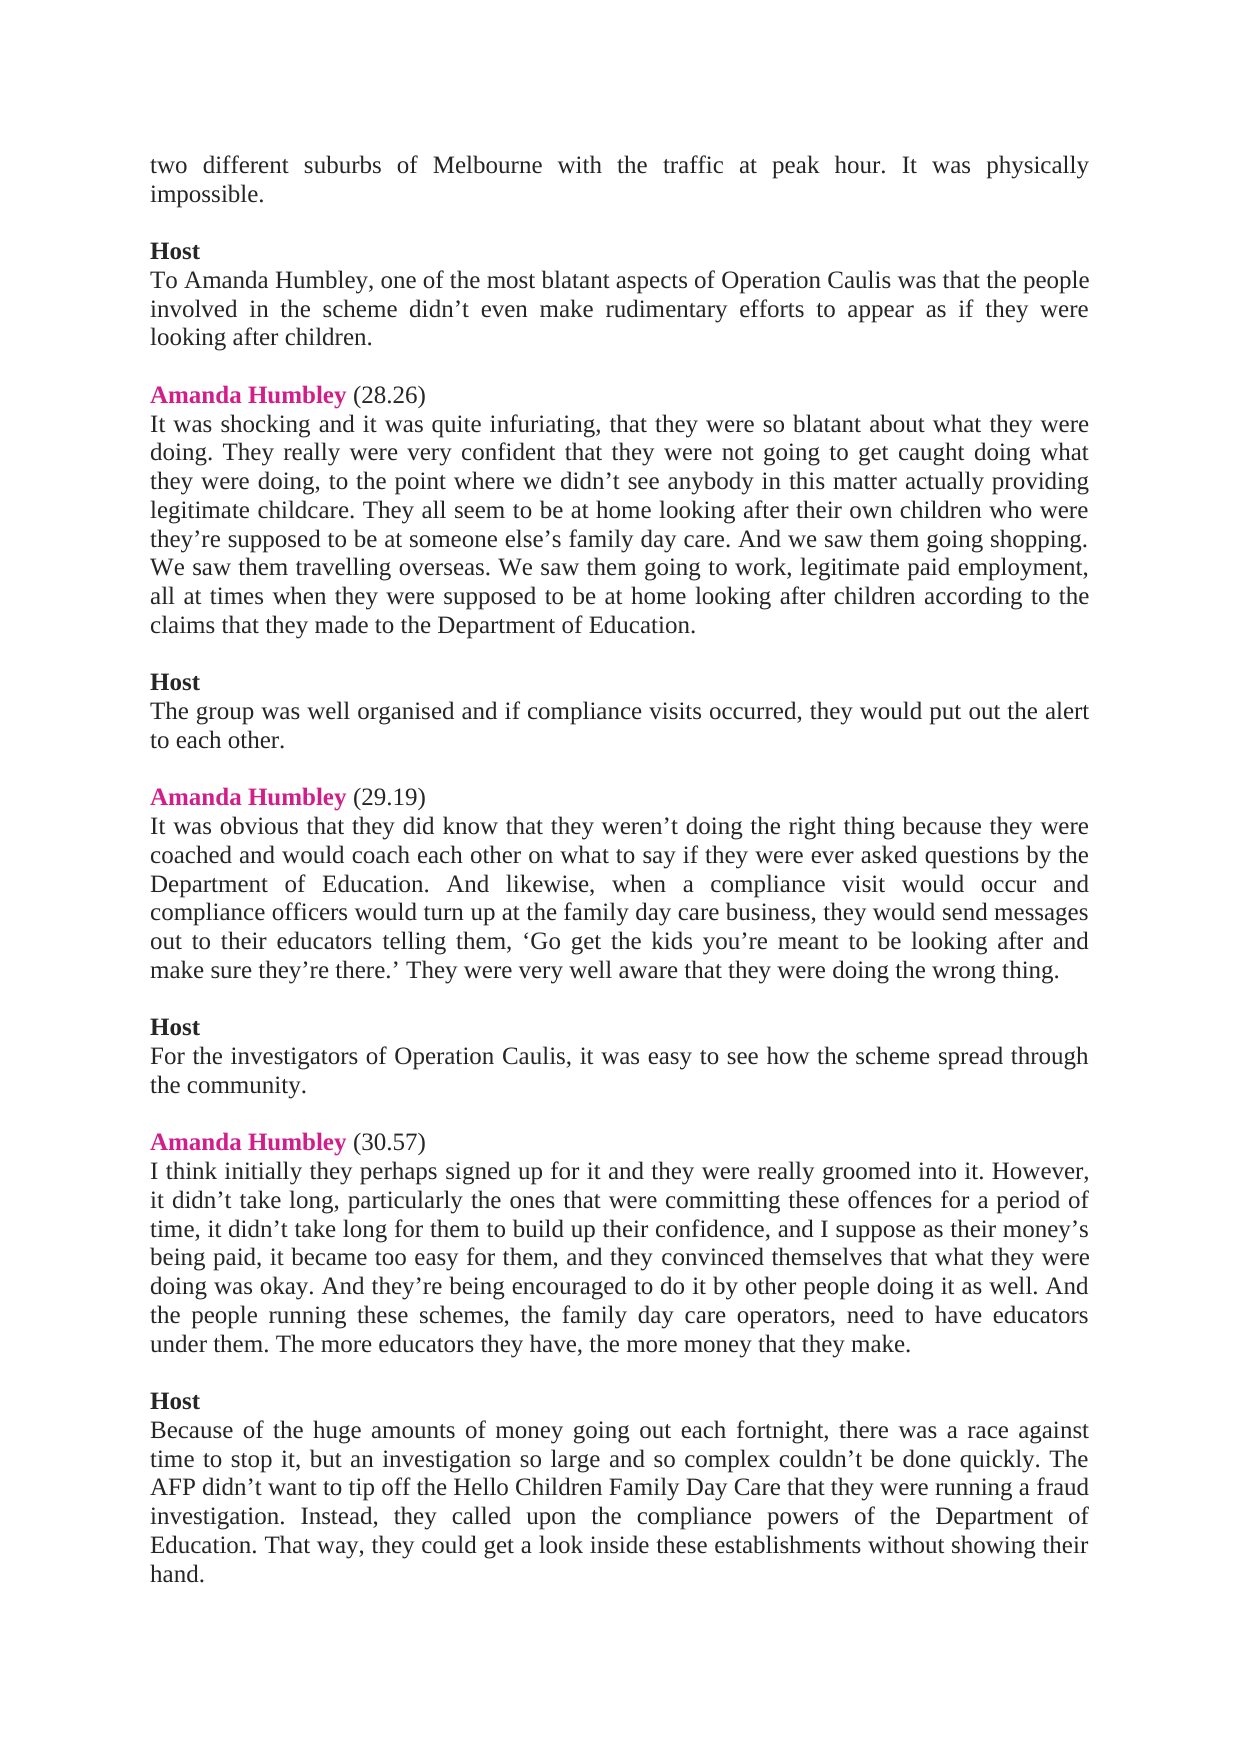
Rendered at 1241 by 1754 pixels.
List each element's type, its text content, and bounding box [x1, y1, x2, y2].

text Amanda Humbley (30.57) [150, 1127, 1090, 1156]
text I think initially they perhaps signed up for it and they were really groomed into it. However, it didn’t take long, particularly the ones that were committing these offences for a period of time, it didn’t take long for them to build up their confidence, and I suppose as their money’s being paid, it became too easy for them, and they convinced themselves that what they were doing was okay. And they’re being encouraged to do it by other people doing it as well. And the people running these schemes, the family day care operators, need to have educators under them. The more educators they have, the more money that they make. [150, 1156, 1090, 1357]
text For the investigators of Operation Caulis, it was easy to see how the scheme spread through the community. [150, 1041, 1090, 1099]
text Host [150, 236, 1090, 265]
text Host [150, 1012, 1090, 1041]
text Host [150, 1386, 1090, 1415]
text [150, 150, 1090, 207]
text It was shocking and it was quite infuriating, that they were so blatant about what they were doing. They really were very confident that they were not going to get caught doing what they were doing, to the point where we didn’t see anybody in this matter actually providing legitimate childcare. They all seem to be at home looking after their own children who were they’re supposed to be at someone else’s family day care. And we saw them going shopping. We saw them travelling overseas. We saw them going to work, legitimate paid employment, all at times when they were supposed to be at home looking after children according to the claims that they made to the Department of Education. [150, 409, 1090, 639]
text To Amanda Humbley, one of the most blatant aspects of Operation Caulis was that the people involved in the scheme didn’t even make rudimentary efforts to appear as if they were looking after children. [150, 265, 1090, 351]
text Host [150, 667, 1090, 696]
text Amanda Humbley (28.26) [150, 380, 1090, 409]
text The group was well organised and if compliance visits occurred, they would put out the alert to each other. [150, 696, 1090, 754]
text Because of the huge amounts of money going out each fortnight, there was a race against time to stop it, but an investigation so large and so complex couldn’t be done quickly. The AFP didn’t want to tip off the Hello Children Family Day Care that they were running a fraud investigation. Instead, they called upon the compliance powers of the Department of Education. That way, they could get a look inside these establishments without showing their hand. [150, 1415, 1090, 1587]
text Amanda Humbley (29.19) [150, 782, 1090, 811]
text It was obvious that they did know that they weren’t doing the right thing because they were coached and would coach each other on what to say if they were ever asked questions by the Department of Education. And likewise, when a compliance visit would occur and compliance officers would turn up at the family day care business, they would send messages out to their educators telling them, ‘Go get the kids you’re meant to be looking after and make sure they’re there.’ They were very well aware that they were doing the wrong thing. [150, 811, 1090, 984]
